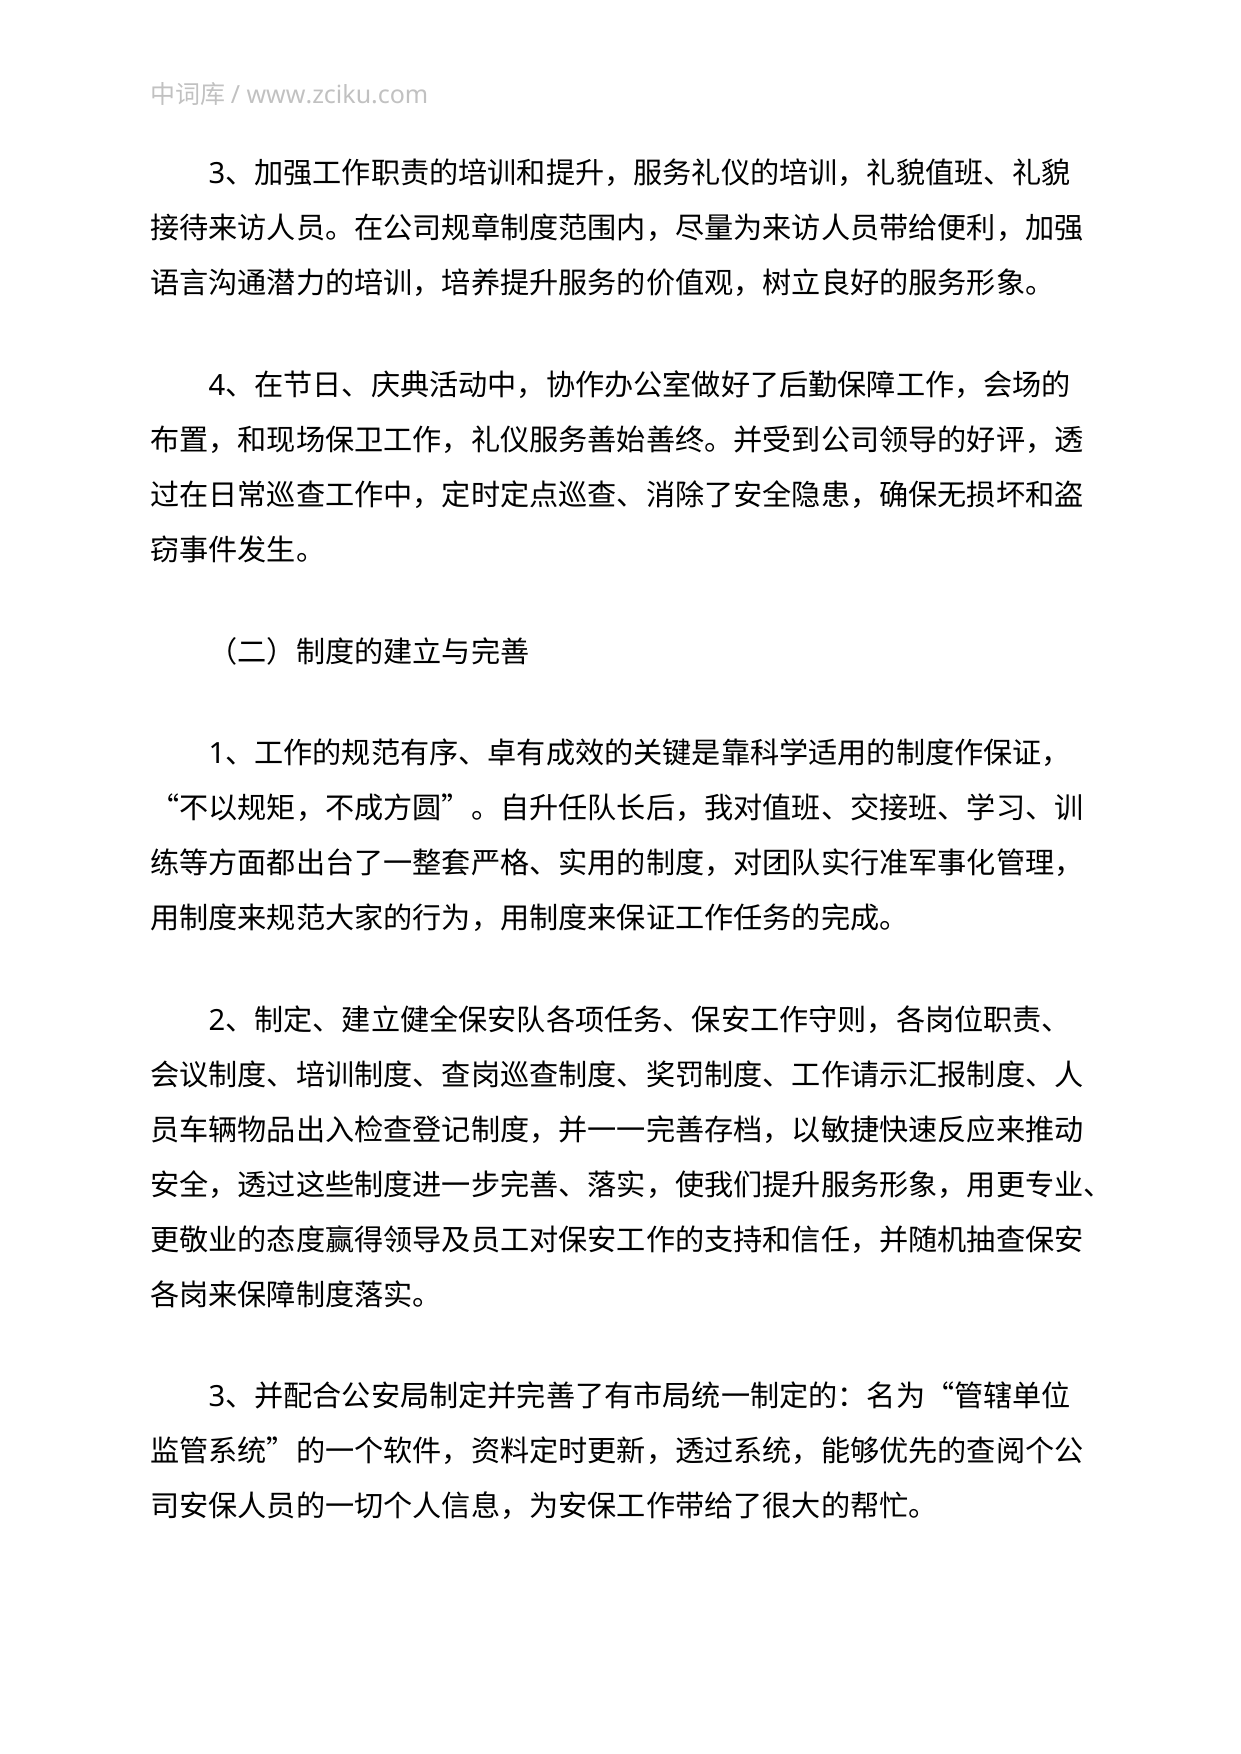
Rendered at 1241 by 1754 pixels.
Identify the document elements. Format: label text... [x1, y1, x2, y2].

text 4、在节日、庆典活动中，协作办公室做好了后勤保障工作，会场的布置，和现场保卫工作，礼仪服务善始善终。并受到公司领导的好评，透过在日常巡查工作中，定时定点巡查、消除了安全隐患，确保无损坏和盗窃事件发生。 [150, 362, 1090, 569]
text （二）制度的建立与完善 [150, 628, 1090, 671]
text 3、并配合公安局制定并完善了有市局统一制定的：名为“管辖单位监管系统”的一个软件，资料定时更新，透过系统，能够优先的查阅个公司安保人员的一切个人信息，为安保工作带给了很大的帮忙。 [150, 1373, 1090, 1525]
text 3、加强工作职责的培训和提升，服务礼仪的培训，礼貌值班、礼貌接待来访人员。在公司规章制度范围内，尽量为来访人员带给便利，加强语言沟通潜力的培训，培养提升服务的价值观，树立良好的服务形象。 [150, 150, 1090, 302]
text 1、工作的规范有序、卓有成效的关键是靠科学适用的制度作保证，“不以规矩，不成方圆”。自升任队长后，我对值班、交接班、学习、训练等方面都出台了一整套严格、实用的制度，对团队实行准军事化管理，用制度来规范大家的行为，用制度来保证工作任务的完成。 [150, 730, 1090, 937]
text 2、制定、建立健全保安队各项任务、保安工作守则，各岗位职责、会议制度、培训制度、查岗巡查制度、奖罚制度、工作请示汇报制度、人员车辆物品出入检查登记制度，并一一完善存档，以敏捷快速反应来推动安全，透过这些制度进一步完善、落实，使我们提升服务形象，用更专业、更敬业的态度赢得领导及员工对保安工作的支持和信任，并随机抽查保安各岗来保障制度落实。 [150, 997, 1090, 1313]
